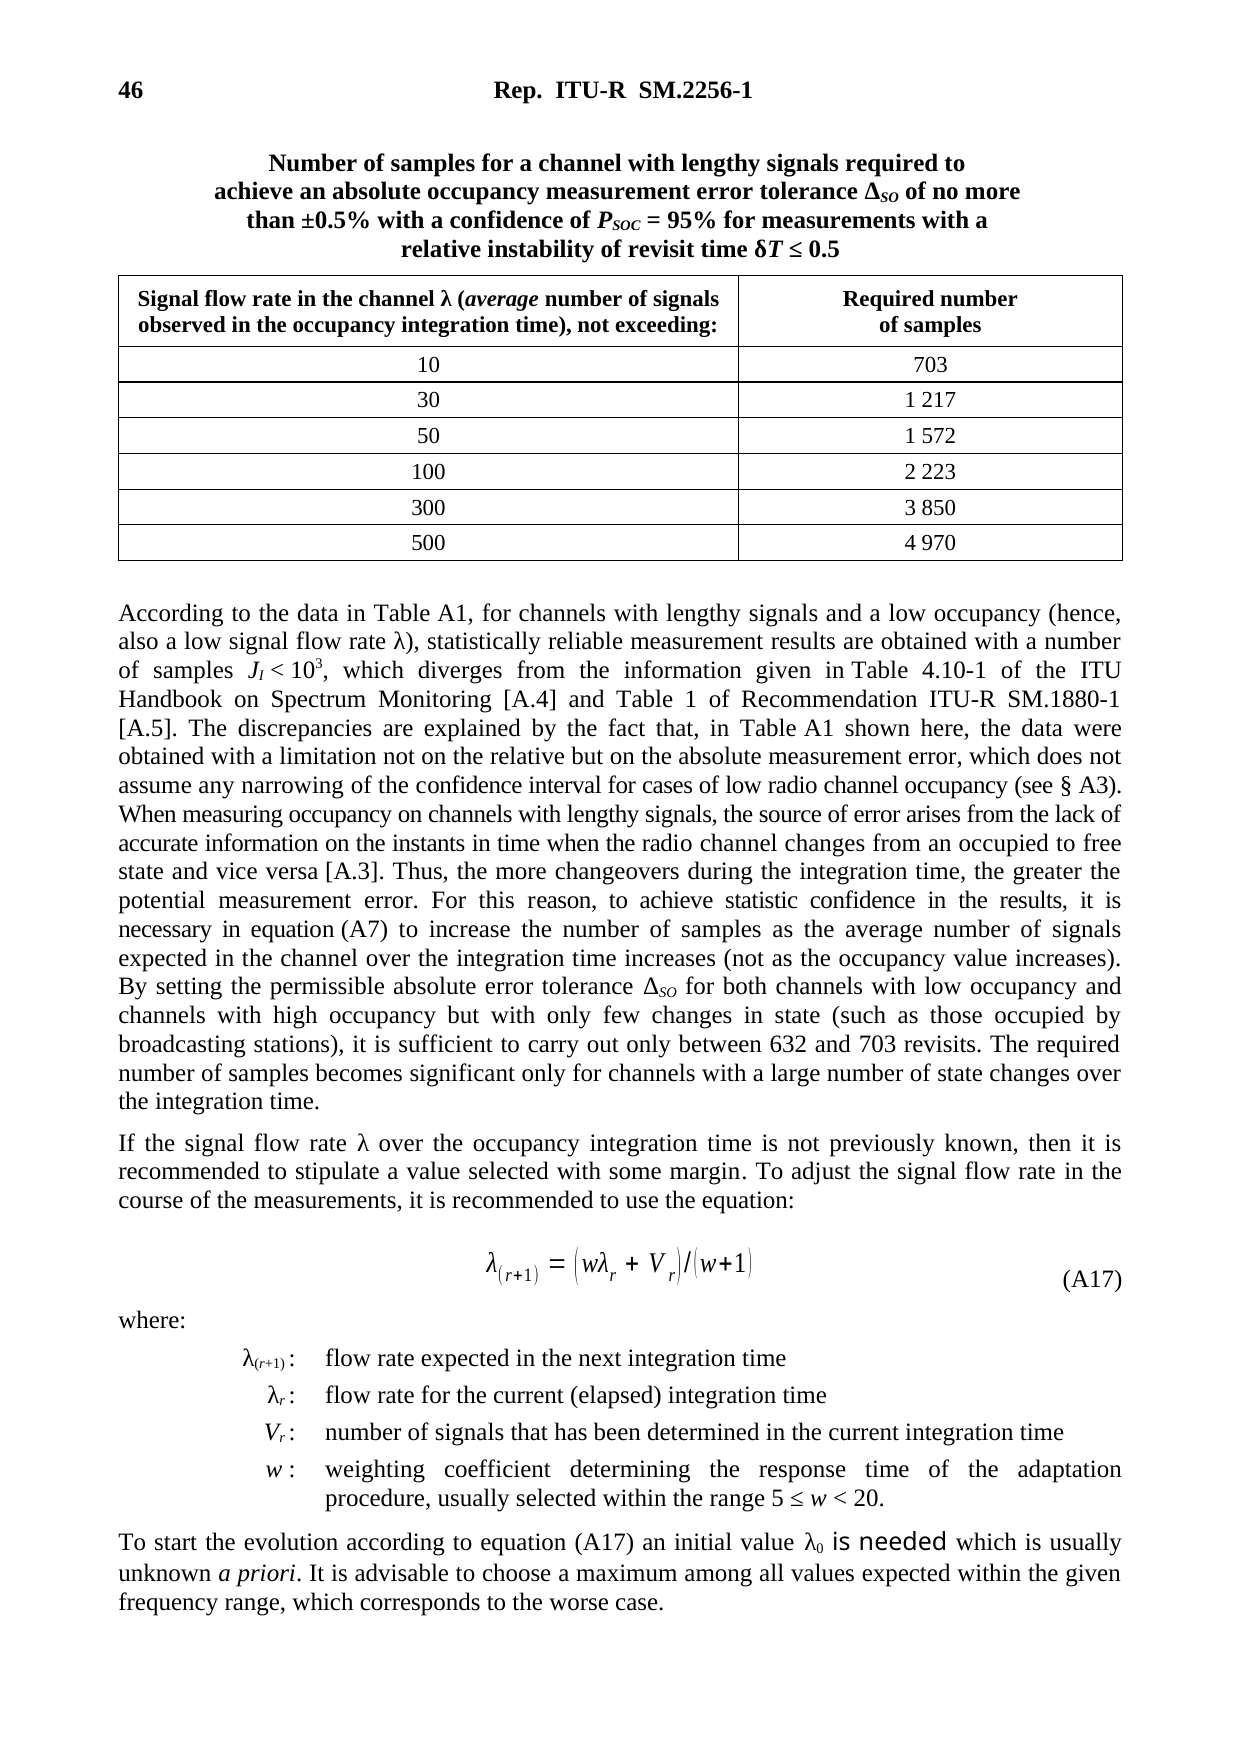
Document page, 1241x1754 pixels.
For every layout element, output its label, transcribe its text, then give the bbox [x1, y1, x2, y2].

text According to the data in Table A1, for channels with lengthy signals and a low occupancy (hence, also a low signal flow rate λ), statistically reliable measurement results are obtained with a number of samples JI < 103, which diverges from the information given in Table 4.10-1 of the ITU Handbook on Spectrum Monitoring [A.4] and Table 1 of Recommendation ITU-R SM.1880-1 [A.5]. The discrepancies are explained by the fact that, in Table A1 shown here, the data were obtained with a limitation not on the relative but on the absolute measurement error, which does not assume any narrowing of the confidence interval for cases of low radio channel occupancy (see § A3). When measuring occupancy on channels with lengthy signals, the source of error arises from the lack of accurate information on the instants in time when the radio channel changes from an occupied to free state and vice versa [A.3]. Thus, the more changeovers during the integration time, the greater the potential measurement error. For this reason, to achieve statistic confidence in the results, it is necessary in equation (A7) to increase the number of samples as the average number of signals expected in the channel over the integration time increases (not as the occupancy value increases). By setting the permissible absolute error tolerance ΔSO for both channels with low occupancy and channels with high occupancy but with only few changes in state (such as those occupied by broadcasting stations), it is sufficient to carry out only between 632 and 703 revisits. The required number of samples becomes significant only for channels with a large number of state changes over the integration time. [118, 598, 1122, 1115]
table_cell 300 [119, 490, 738, 524]
title Number of samples for a channel with lengthy signals required to achieve an absolute occupancy measurement error tolerance ΔSO of no more than ±0.5% with a confidence of PSOC = 95% for measurements with a relative instability of revisit time δT ≤ 0.5 [118, 148, 1122, 263]
table_cell 30 [119, 383, 738, 417]
table_cell 1 217 [739, 383, 1122, 417]
table_cell 3 850 [739, 490, 1122, 524]
text (A17) [118, 1246, 1122, 1293]
table_cell 2 223 [739, 454, 1122, 488]
table_cell 10 [119, 347, 738, 381]
table_cell 500 [119, 525, 738, 560]
table_cell 50 [119, 418, 738, 453]
text λ(r+1) : flow rate expected in the next integration time [118, 1343, 1122, 1371]
table_cell 100 [119, 454, 738, 488]
text If the signal flow rate λ over the occupancy integration time is not previously known, then it is recommended to stipulate a value selected with some margin. To adjust the signal flow rate in the course of the measurements, it is recommended to use the equation: [118, 1128, 1122, 1214]
text λr : flow rate for the current (elapsed) integration time [118, 1380, 1122, 1408]
table_header Required number of samples [739, 276, 1122, 346]
text where: [118, 1306, 1122, 1334]
text w : weighting coefficient determining the response time of the adaptation procedure, usually selected within the range 5 ≤ w < 20. [118, 1454, 1122, 1511]
table_cell 703 [739, 347, 1122, 381]
table_cell 1 572 [739, 418, 1122, 453]
text Vr : number of signals that has been determined in the current integration time [118, 1417, 1122, 1446]
text To start the evolution according to equation (A17) an initial value λ0 is needed which is usually unknown a priori. It is advisable to choose a maximum among all values expected within the given frequency range, which corresponds to the worse case. [118, 1524, 1122, 1616]
table_header Signal flow rate in the channel λ (average number of signals observed in the occupancy integration time), not exceeding: [119, 276, 738, 346]
table_cell 4 970 [739, 525, 1122, 560]
